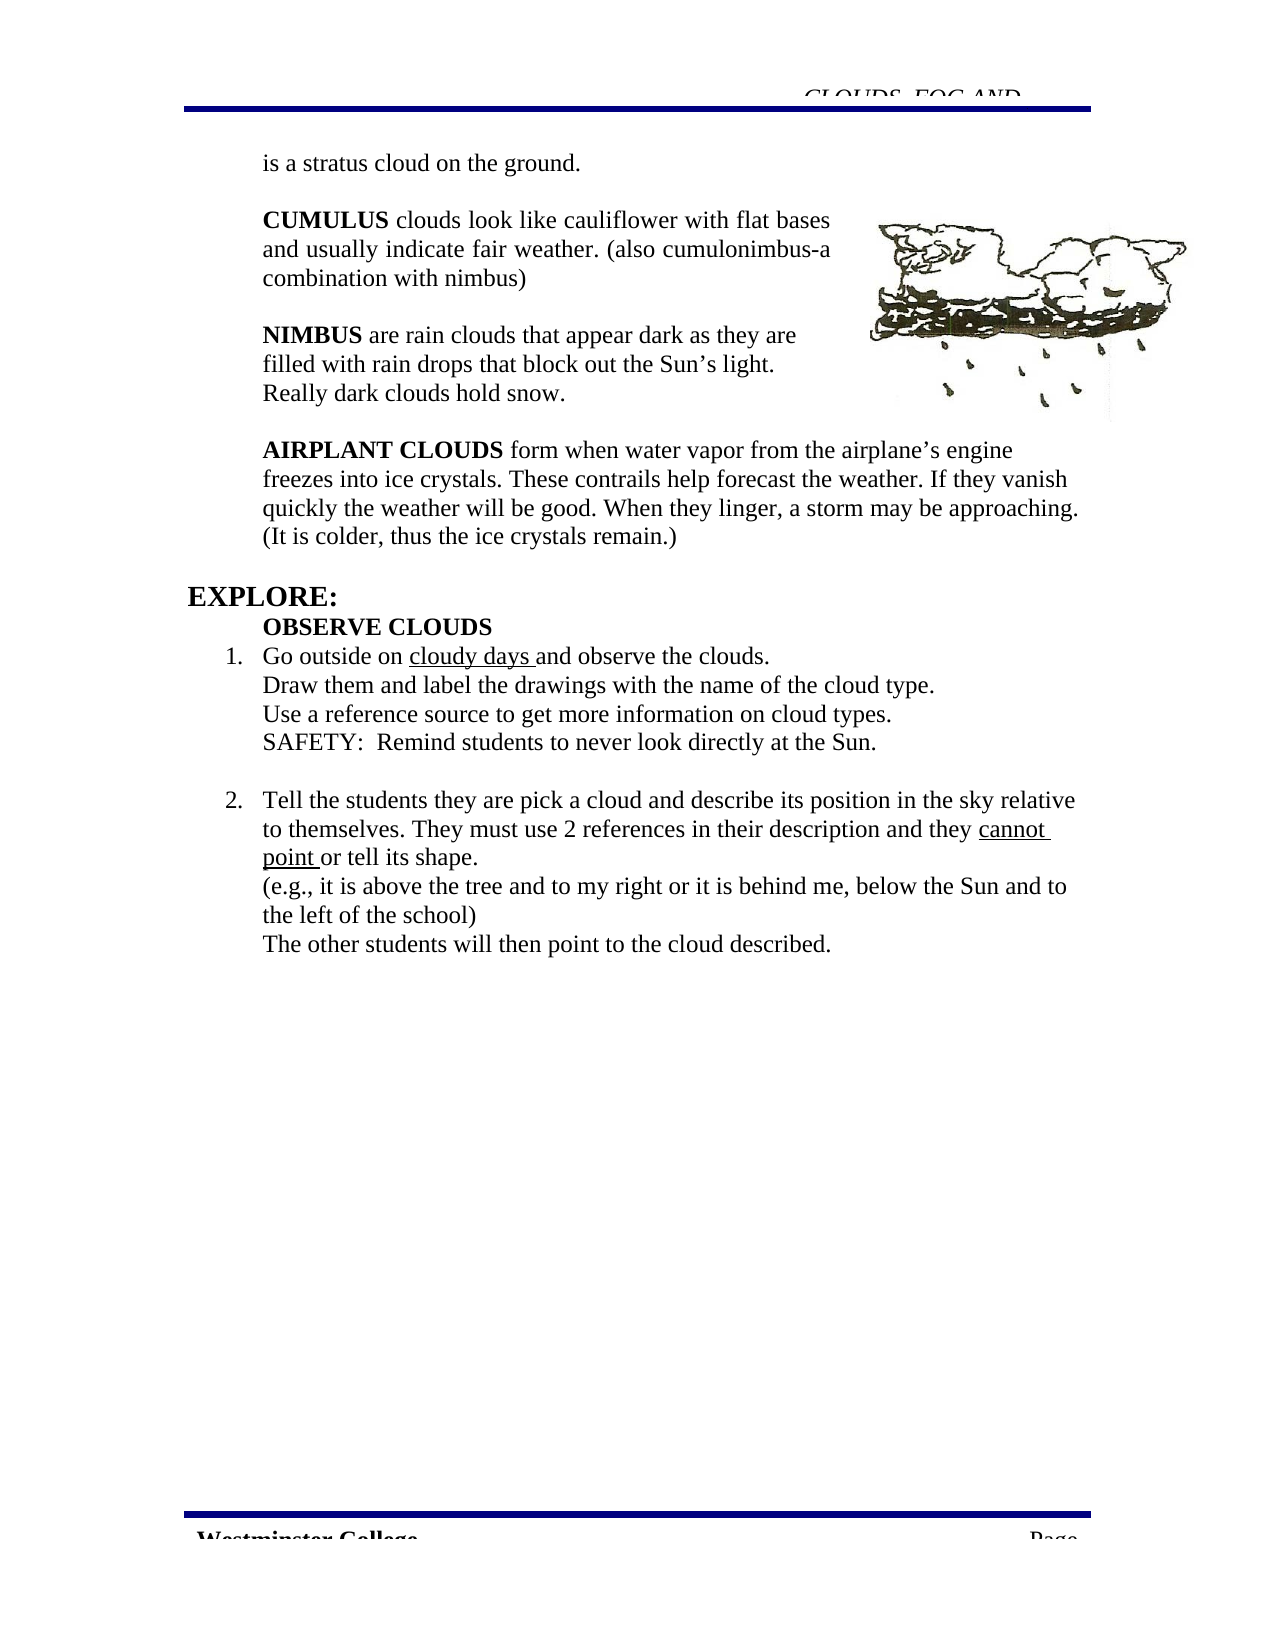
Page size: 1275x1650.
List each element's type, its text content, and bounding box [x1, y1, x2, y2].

text CUMULUS clouds look like cauliflower with flat bases and usually indicate fair weather. (also cumulonimbus-a combination with nimbus) [262, 205, 831, 291]
text AIRPLANT CLOUDS form when water vapor from the airplane’s engine freezes into ice crystals. These contrails help forecast the weather. If they vanish quickly the weather will be good. When they linger, a storm may be approaching. (It is colder, thus the ice crystals remain.) [262, 435, 1084, 550]
list Tell the students they are pick a cloud and describe its position in the sky relative to themselves. They must use 2 references in their description and they cannot point or tell its shape. [225, 785, 1076, 871]
text NIMBUS are rain clouds that appear dark as they are filled with rain drops that block out the Sun’s light. Really dark clouds hold snow. [262, 320, 798, 406]
text (e.g., it is above the tree and to my right or it is behind me, below the Sun and to the left of the school) [262, 871, 1069, 929]
text The other students will then point to the cloud described. [262, 929, 1084, 957]
text is a stratus cloud on the ground. [262, 148, 798, 176]
list Go outside on cloudy days and observe the clouds. [225, 641, 1217, 670]
text Draw them and label the drawings with the name of the cloud type. Use a reference source to get more information on cloud types. [262, 670, 972, 727]
picture [870, 183, 1206, 422]
subtitle EXPLORE: [187, 579, 798, 613]
text SAFETY: Remind students to never look directly at the Sun. [262, 727, 1084, 756]
subtitle OBSERVE CLOUDS [262, 613, 798, 641]
